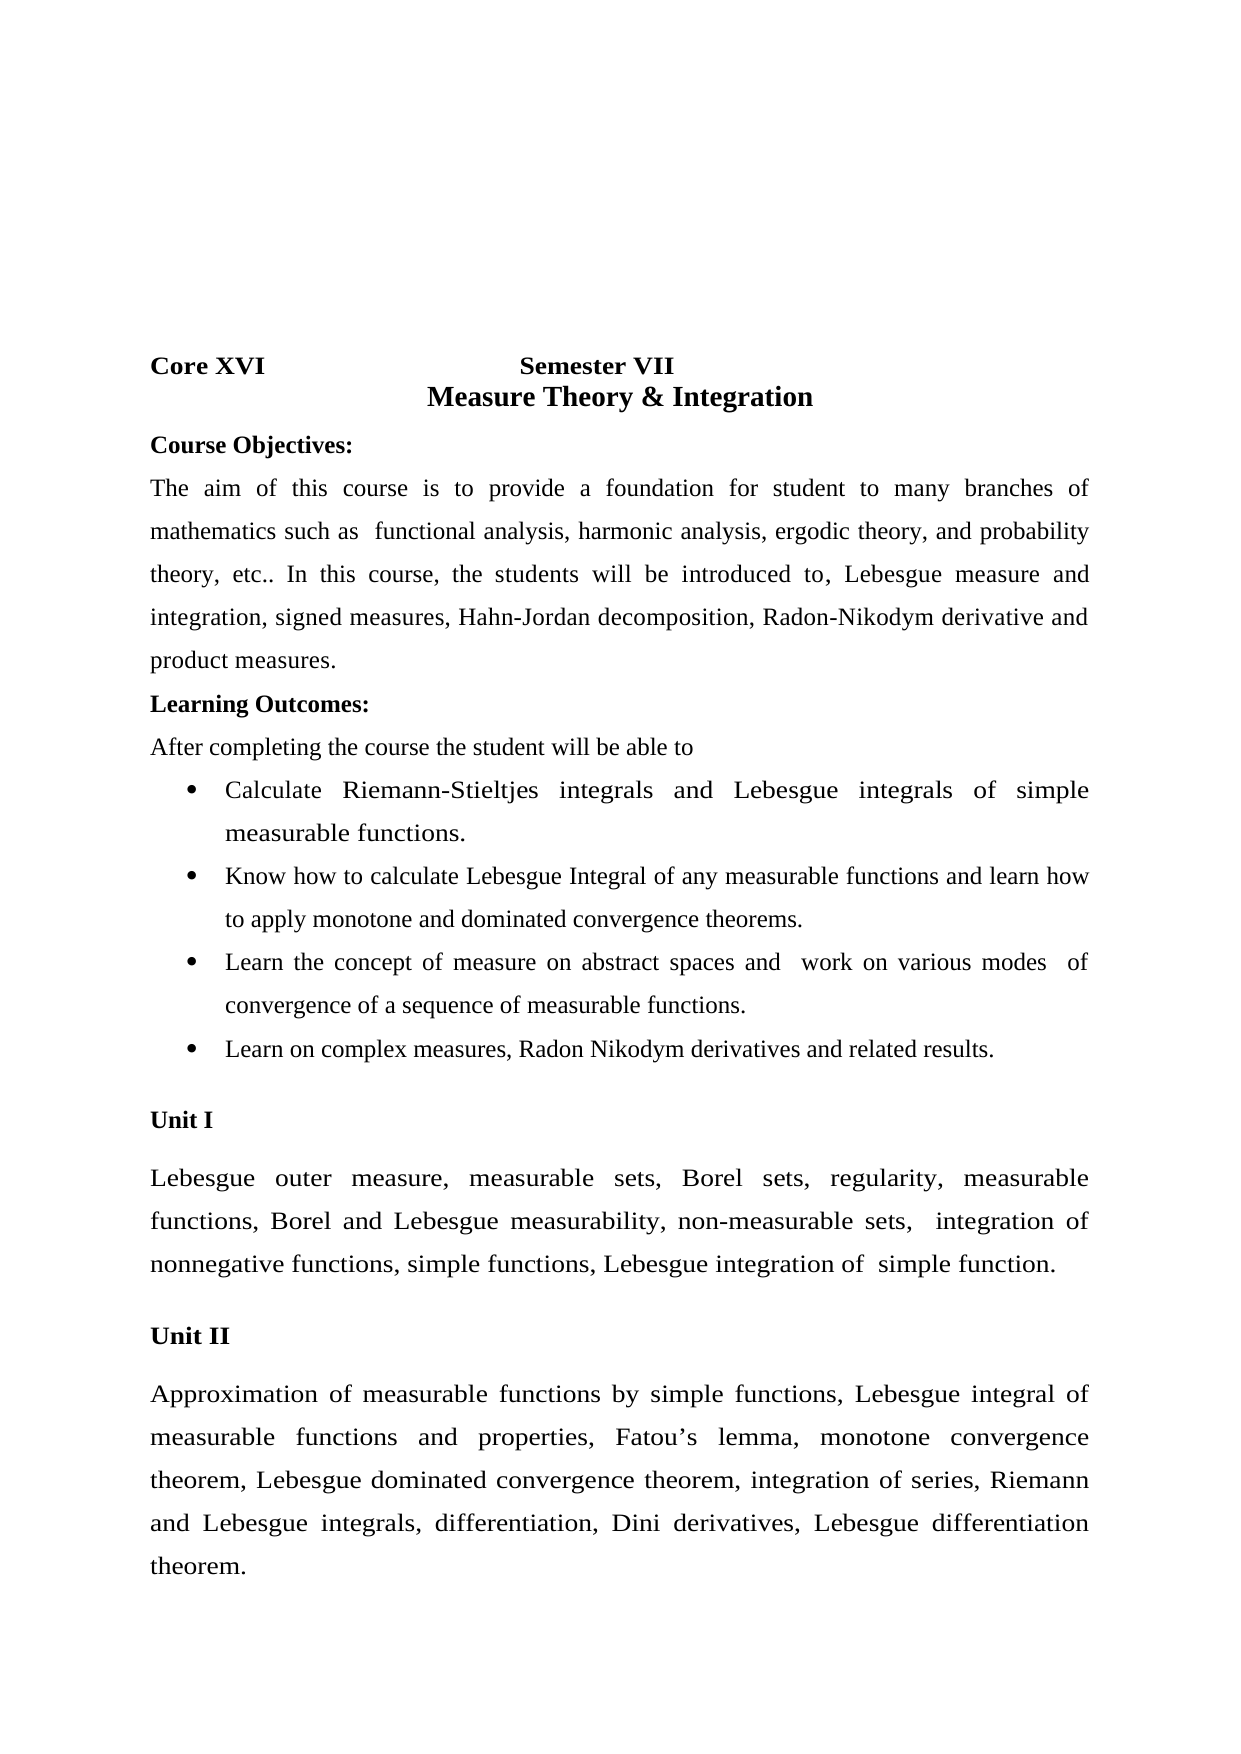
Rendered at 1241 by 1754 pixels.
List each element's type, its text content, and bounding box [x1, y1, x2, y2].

text Unit II [150, 1321, 1090, 1350]
text The aim of this course is to provide a foundation for student to many branches of mathematics such as functional analysis, harmonic analysis, ergodic theory, and probability theory, etc.. In this course, the students will be introduced to, Lebesgue measure and integration, signed measures, Hahn-Jordan decomposition, Radon-Nikodym derivative and product measures. [150, 473, 1090, 603]
subtitle Core XVI Semester VII [150, 351, 1048, 379]
list Learn the concept of measure on abstract spaces and work on various modes of convergence of a sequence of measurable functions. [187, 947, 1090, 1019]
text Lebesgue outer measure, measurable sets, Borel sets, regularity, measurable functions, Borel and Lebesgue measurability, non-measurable sets, integration of nonnegative functions, simple functions, Lebesgue integration of simple function. [150, 1163, 1090, 1278]
text Approximation of measurable functions by simple functions, Lebesgue integral of measurable functions and properties, Fatou’s lemma, monotone convergence theorem, Lebesgue dominated convergence theorem, integration of series, Riemann and Lebesgue integrals, differentiation, Dini derivatives, Lebesgue differentiation theorem. [150, 1379, 1090, 1580]
list Calculate Riemann-Stieltjes integrals and Lebesgue integrals of simple measurable functions. [187, 775, 1090, 847]
text Course Objectives: [150, 430, 1090, 459]
text Learning Outcomes: [150, 689, 1090, 717]
text Unit I [150, 1106, 1090, 1134]
text Measure Theory & Integration [150, 379, 1090, 413]
list Know how to calculate Lebesgue Integral of any measurable functions and learn how to apply monotone and dominated convergence theorems. [187, 861, 1090, 933]
text The aim of this course is to provide a foundation for student to many branches of mathematics such as functional analysis, harmonic analysis, ergodic theory, and probability theory, etc.. In this course, the students will be introduced to, Lebesgue measure and integration, signed measures, Hahn-Jordan decomposition, Radon-Nikodym derivative and product measures. [150, 631, 1090, 674]
text After completing the course the student will be able to [150, 732, 1090, 761]
list Learn on complex measures, Radon Nikodym derivatives and related results. [187, 1034, 1090, 1062]
